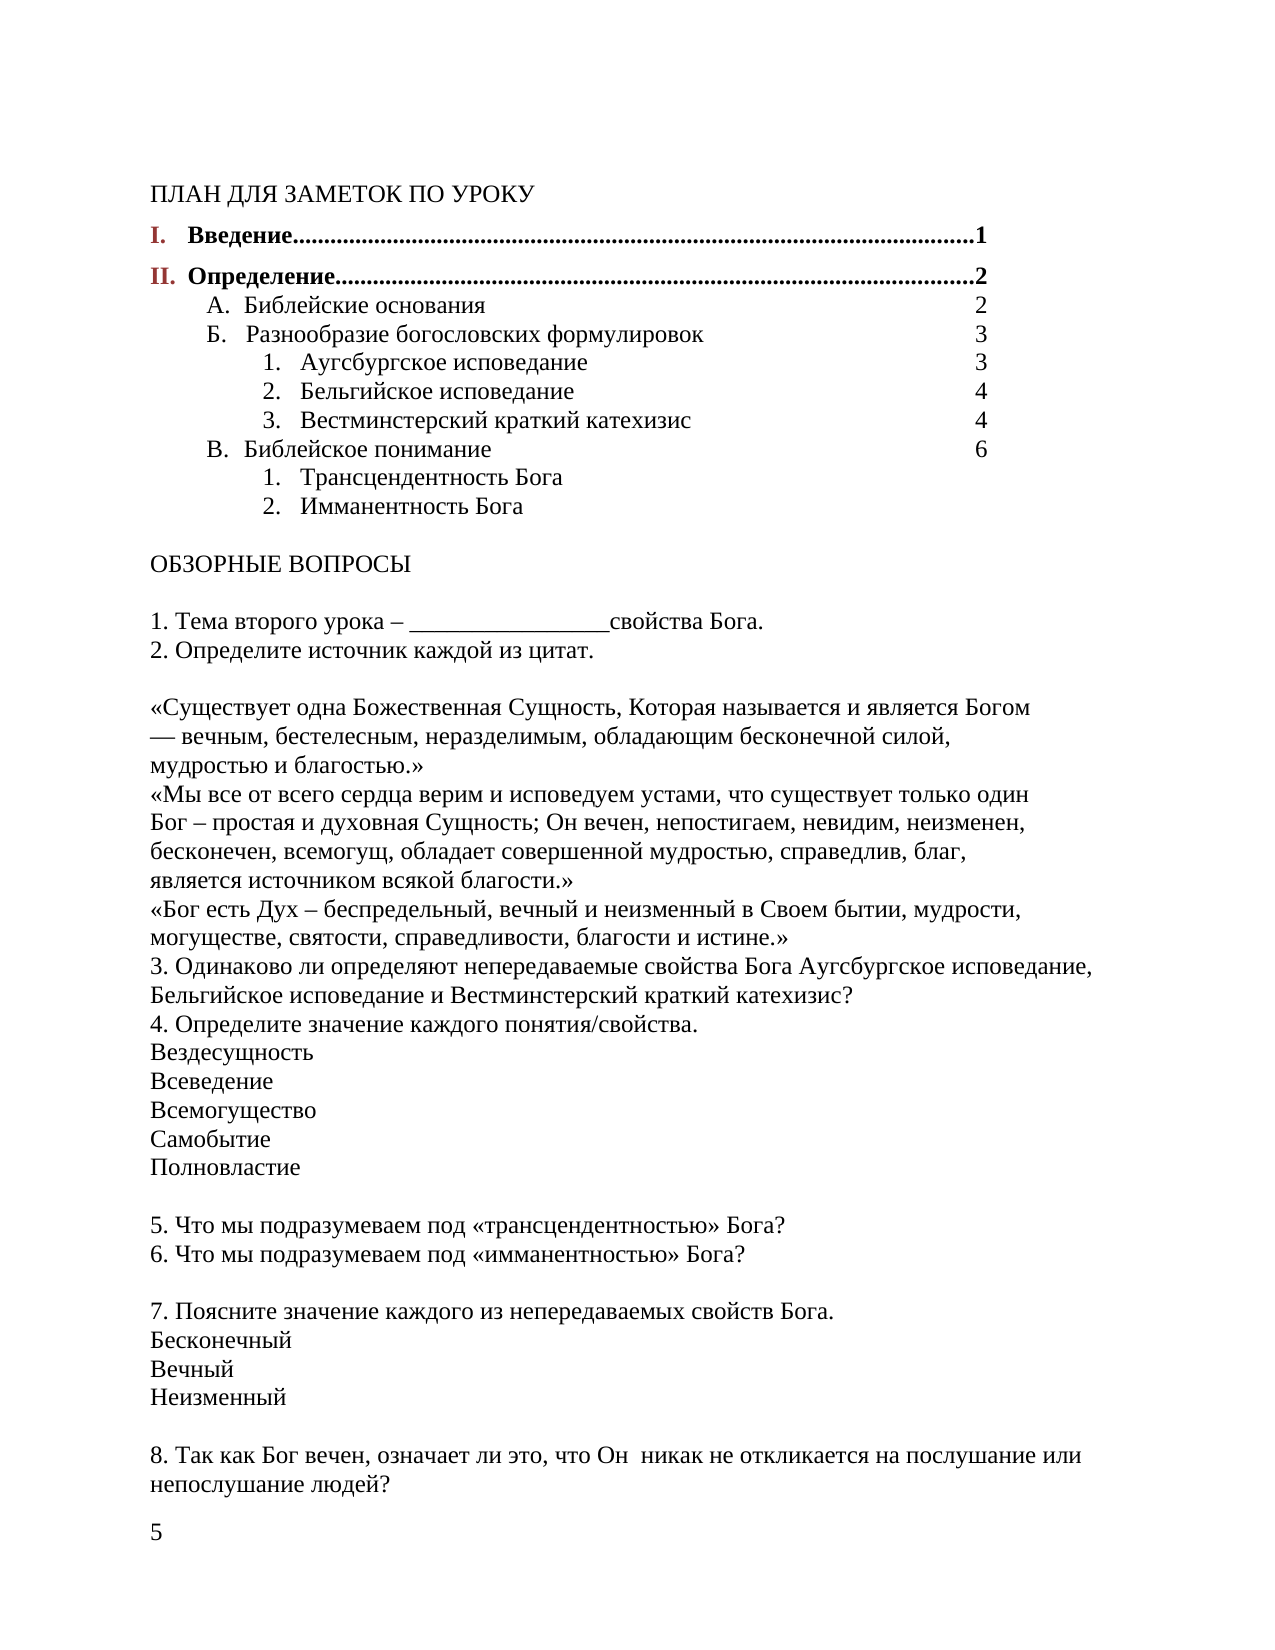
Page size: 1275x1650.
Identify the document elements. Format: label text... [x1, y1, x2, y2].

text ОБЗОРНЫЕ ВОПРОСЫ [150, 549, 1125, 577]
list Вестминстерский краткий катехизис 4 [262, 405, 1125, 434]
text Неизменный [150, 1382, 1125, 1411]
text 7. Поясните значение каждого из непередаваемых свойств Бога. [150, 1296, 1125, 1325]
text Всемогущество [150, 1095, 1125, 1124]
text «Мы все от всего сердца верим и исповедуем устами, что существует только один Бог – простая и духовная Сущность; Он вечен, непостигаем, невидим, неизменен, бесконечен, всемогущ, обладает совершенной мудростью, справедлив, благ, является источником всякой благости.» [150, 779, 1050, 894]
text Бесконечный [150, 1325, 1125, 1354]
text 5. Что мы подразумеваем под «трансцендентностью» Бога? [150, 1210, 1125, 1239]
list Определение 2 [150, 261, 1125, 290]
list Библейские основания 2 [206, 290, 1125, 319]
text Полновластие [150, 1152, 1125, 1181]
text «Cуществует одна Божественная Сущность, Которая называется и является Богом — вечным, бестелесным, неразделимым, обладающим бесконечной силой, мудростью и благостью.» [150, 692, 1050, 779]
text 4. Определите значение каждого понятия/свойства. [150, 1009, 1125, 1037]
text Всеведение [150, 1066, 1125, 1095]
list Бельгийское исповедание 4 [262, 376, 1125, 405]
text 6. Что мы подразумеваем под «имманентностью» Бога? [150, 1239, 1125, 1267]
text Вездесущность [150, 1037, 1125, 1066]
text 8. Так как Бог вечен, означает ли это, что Он никак не откликается на послушание или непослушание людей? [150, 1440, 1125, 1497]
text Б. Разнообразие богословских формулировок 3 [206, 319, 1125, 347]
list Библейское понимание 6 [206, 434, 1125, 462]
text 2. Определите источник каждой из цитат. [150, 635, 1125, 664]
text ПЛАН ДЛЯ ЗАМЕТОК ПО УРОКУ [150, 179, 1125, 207]
text «Бог есть Дух – беспредельный, вечный и неизменный в Своем бытии, мудрости, могуществе, святости, справедливости, благости и истине.» [150, 894, 1050, 951]
text Вечный [150, 1354, 1125, 1382]
list Трансцендентность Бога [262, 462, 1125, 491]
list Аугсбургское исповедание 3 [262, 347, 1125, 376]
text 1. Тема второго урока – ________________свойства Бога. [150, 606, 1125, 635]
text 3. Одинаково ли определяют непередаваемые свойства Бога Аугсбургское исповедание, Бельгийское исповедание и Вестминстерский краткий катехизис? [150, 951, 1125, 1009]
list Введение 1 [150, 220, 1125, 249]
text Самобытие [150, 1124, 1125, 1152]
list Имманентность Бога [262, 491, 1125, 520]
